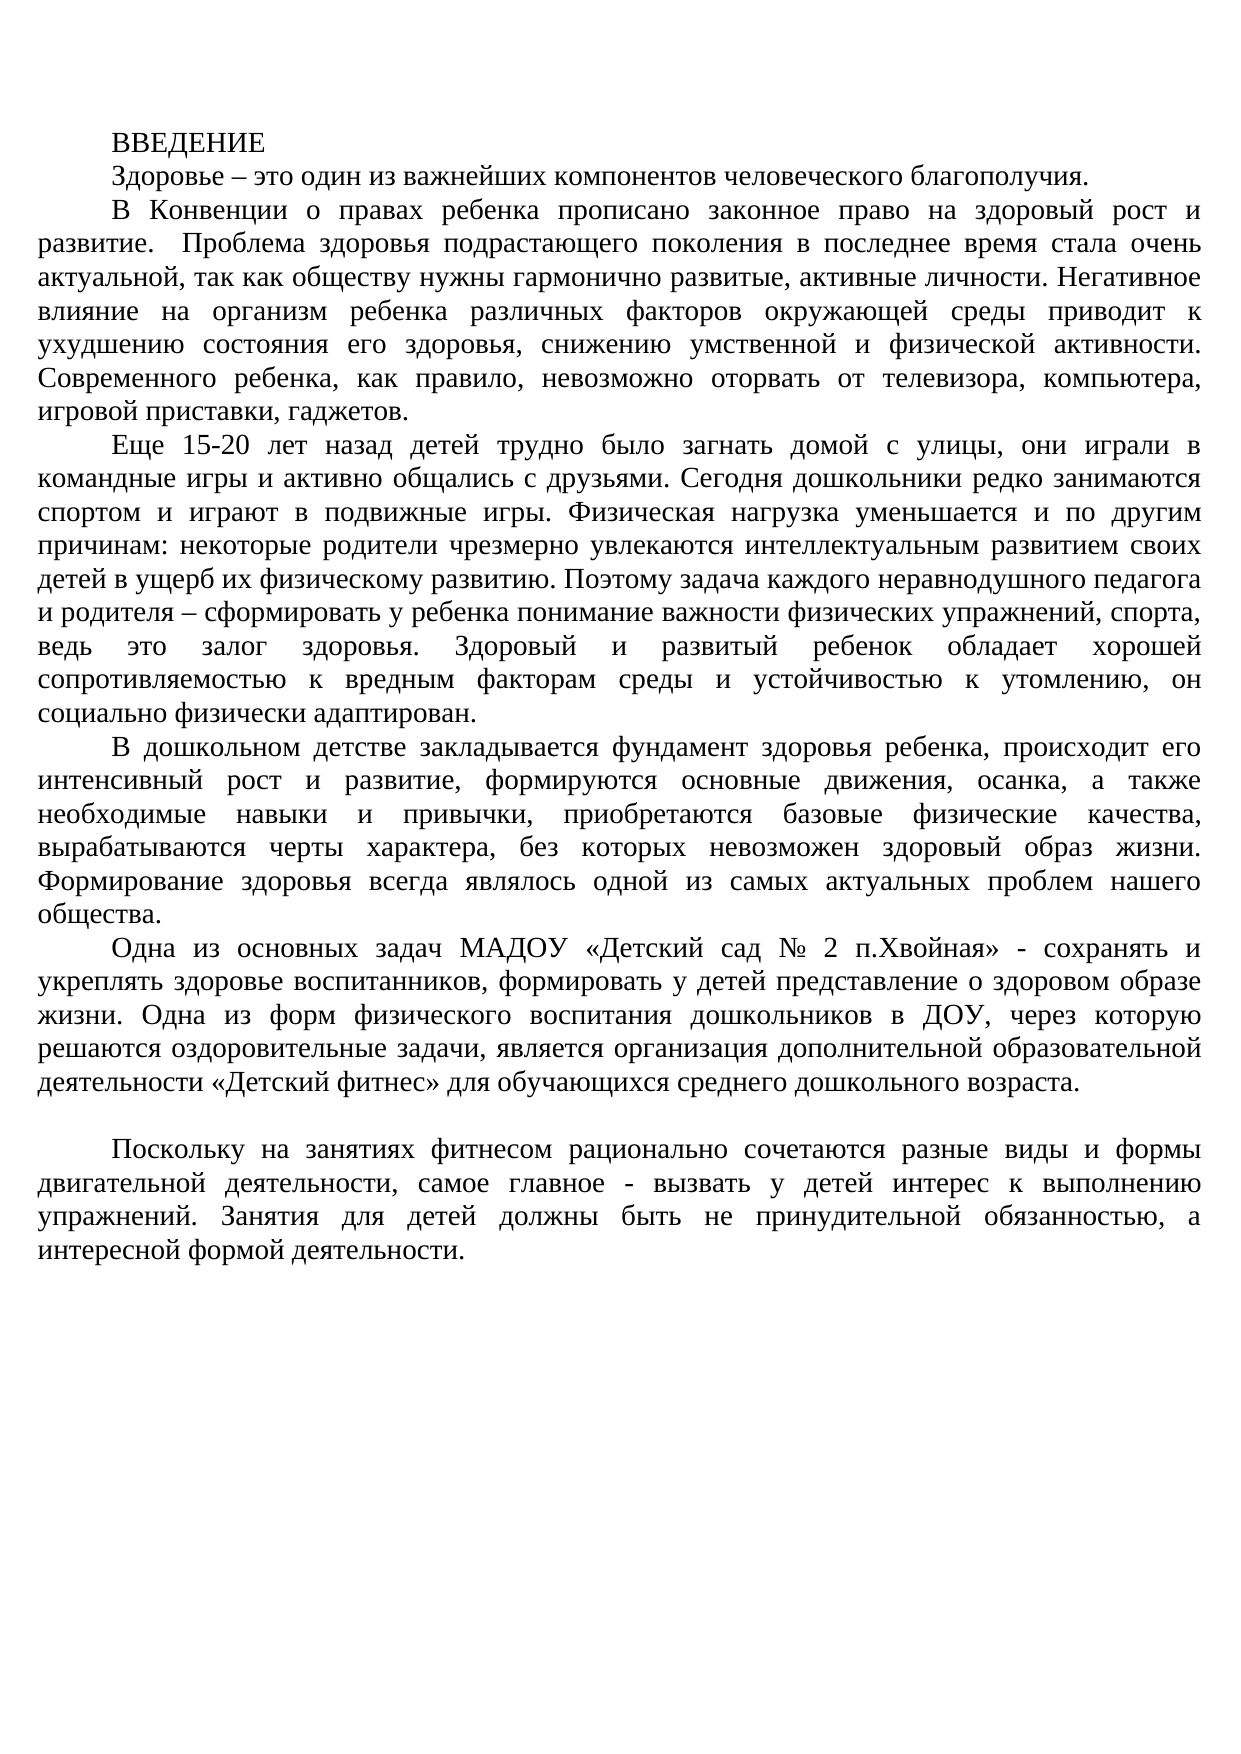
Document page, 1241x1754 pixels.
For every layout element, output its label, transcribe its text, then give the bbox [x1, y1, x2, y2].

text Поскольку на занятиях фитнесом рационально сочетаются разные виды и формы двигательной деятельности, самое главное - вызвать у детей интерес к выполнению упражнений. Занятия для детей должны быть не принудительной обязанностью, а интересной формой деятельности. [37, 1131, 1203, 1265]
text В дошкольном детстве закладывается фундамент здоровья ребенка, происходит его интенсивный рост и развитие, формируются основные движения, осанка, а также необходимые навыки и привычки, приобретаются базовые физические качества, вырабатываются черты характера, без которых невозможен здоровый образ жизни. Формирование здоровья всегда являлось одной из самых актуальных проблем нашего общества. [37, 729, 1203, 930]
text Одна из основных задач МАДОУ «Детский сад № 2 п.Хвойная» - сохранять и укреплять здоровье воспитанников, формировать у детей представление о здоровом образе жизни. Одна из форм физического воспитания дошкольников в ДОУ, через которую решаются оздоровительные задачи, является организация дополнительной образовательной деятельности «Детский фитнес» для обучающихся среднего дошкольного возраста. [37, 930, 1203, 1098]
text Здоровье – это один из важнейших компонентов человеческого благополучия. [37, 158, 1203, 192]
text Еще 15-20 лет назад детей трудно было загнать домой с улицы, они играли в командные игры и активно общались с друзьями. Сегодня дошкольники редко занимаются спортом и играют в подвижные игры. Физическая нагрузка уменьшается и по другим причинам: некоторые родители чрезмерно увлекаются интеллектуальным развитием своих детей в ущерб их физическому развитию. Поэтому задача каждого неравнодушного педагога и родителя – сформировать у ребенка понимание важности физических упражнений, спорта, ведь это залог здоровья. Здоровый и развитый ребенок обладает хорошей сопротивляемостью к вредным факторам среды и устойчивостью к утомлению, он социально физически адаптирован. [37, 427, 1203, 729]
text В Конвенции о правах ребенка прописано законное право на здоровый рост и развитие. Проблема здоровья подрастающего поколения в последнее время стала очень актуальной, так как обществу нужны гармонично развитые, активные личности. Негативное влияние на организм ребенка различных факторов окружающей среды приводит к ухудшению состояния его здоровья, снижению умственной и физической активности. Современного ребенка, как правило, невозможно оторвать от телевизора, компьютера, игровой приставки, гаджетов. [37, 192, 1203, 427]
text ВВЕДЕНИЕ [37, 125, 1203, 158]
